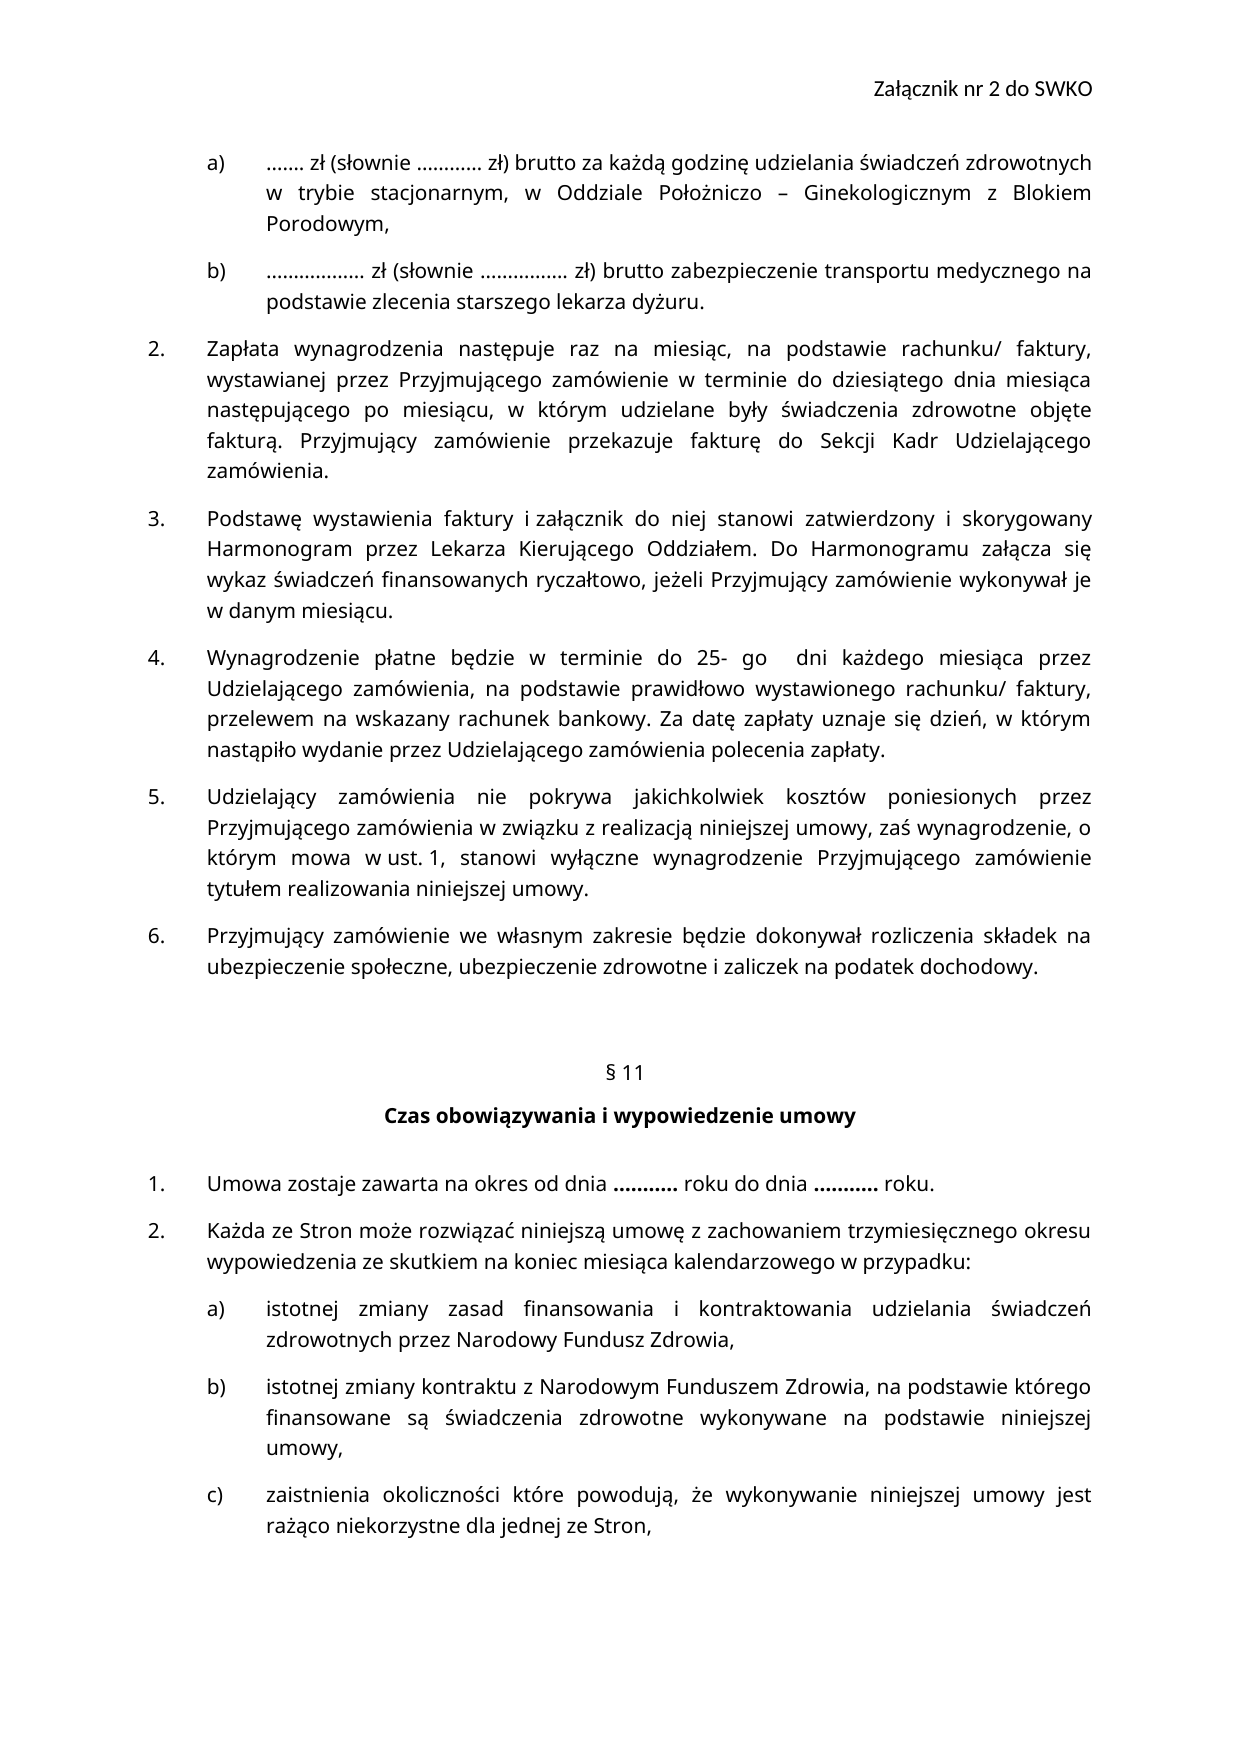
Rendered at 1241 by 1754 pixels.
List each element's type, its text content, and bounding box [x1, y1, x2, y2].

text Udzielający zamówienia nie pokrywa jakichkolwiek kosztów poniesionych przez Przyjmującego zamówienia w związku z realizacją niniejszej umowy, zaś wynagrodzenie, o którym mowa w ust. 1, stanowi wyłączne wynagrodzenie Przyjmującego zamówienie tytułem realizowania niniejszej umowy. [148, 782, 1093, 902]
list zaistnienia okoliczności które powodują, że wykonywanie niniejszej umowy jest rażąco niekorzystne dla jednej ze Stron, [207, 1481, 1093, 1539]
text Zapłata wynagrodzenia następuje raz na miesiąc, na podstawie rachunku/ faktury, wystawianej przez Przyjmującego zamówienie w terminie do dziesiątego dnia miesiąca następującego po miesiącu, w którym udzielane były świadczenia zdrowotne objęte fakturą. Przyjmujący zamówienie przekazuje fakturę do Sekcji Kadr Udzielającego zamówienia. [148, 334, 1093, 485]
text Przyjmujący zamówienie we własnym zakresie będzie dokonywał rozliczenia składek na ubezpieczenie społeczne, ubezpieczenie zdrowotne i zaliczek na podatek dochodowy. [148, 921, 1093, 980]
list ……. zł (słownie ………… zł) brutto za każdą godzinę udzielania świadczeń zdrowotnych w trybie stacjonarnym, w Oddziale Położniczo – Ginekologicznym z Blokiem Porodowym, [207, 148, 1093, 237]
text Każda ze Stron może rozwiązać niniejszą umowę z zachowaniem trzymiesięcznego okresu wypowiedzenia ze skutkiem na koniec miesiąca kalendarzowego w przypadku: [148, 1216, 1093, 1275]
list istotnej zmiany zasad finansowania i kontraktowania udzielania świadczeń zdrowotnych przez Narodowy Fundusz Zdrowia, [207, 1294, 1093, 1353]
text Czas obowiązywania i wypowiedzenie umowy [148, 1101, 1093, 1129]
text Umowa zostaje zawarta na okres od dnia ……….. roku do dnia ……….. roku. [148, 1169, 1093, 1197]
text Podstawę wystawienia faktury i załącznik do niej stanowi zatwierdzony i skorygowany Harmonogram przez Lekarza Kierującego Oddziałem. Do Harmonogramu załącza się wykaz świadczeń finansowanych ryczałtowo, jeżeli Przyjmujący zamówienie wykonywał je w danym miesiącu. [148, 504, 1093, 624]
text Wynagrodzenie płatne będzie w terminie do 25- go dni każdego miesiąca przez Udzielającego zamówienia, na podstawie prawidłowo wystawionego rachunku/ faktury, przelewem na wskazany rachunek bankowy. Za datę zapłaty uznaje się dzień, w którym nastąpiło wydanie przez Udzielającego zamówienia polecenia zapłaty. [148, 643, 1093, 763]
list istotnej zmiany kontraktu z Narodowym Funduszem Zdrowia, na podstawie którego finansowane są świadczenia zdrowotne wykonywane na podstawie niniejszej umowy, [207, 1372, 1093, 1462]
list ……………… zł (słownie ……………. zł) brutto zabezpieczenie transportu medycznego na podstawie zlecenia starszego lekarza dyżuru. [207, 256, 1093, 315]
